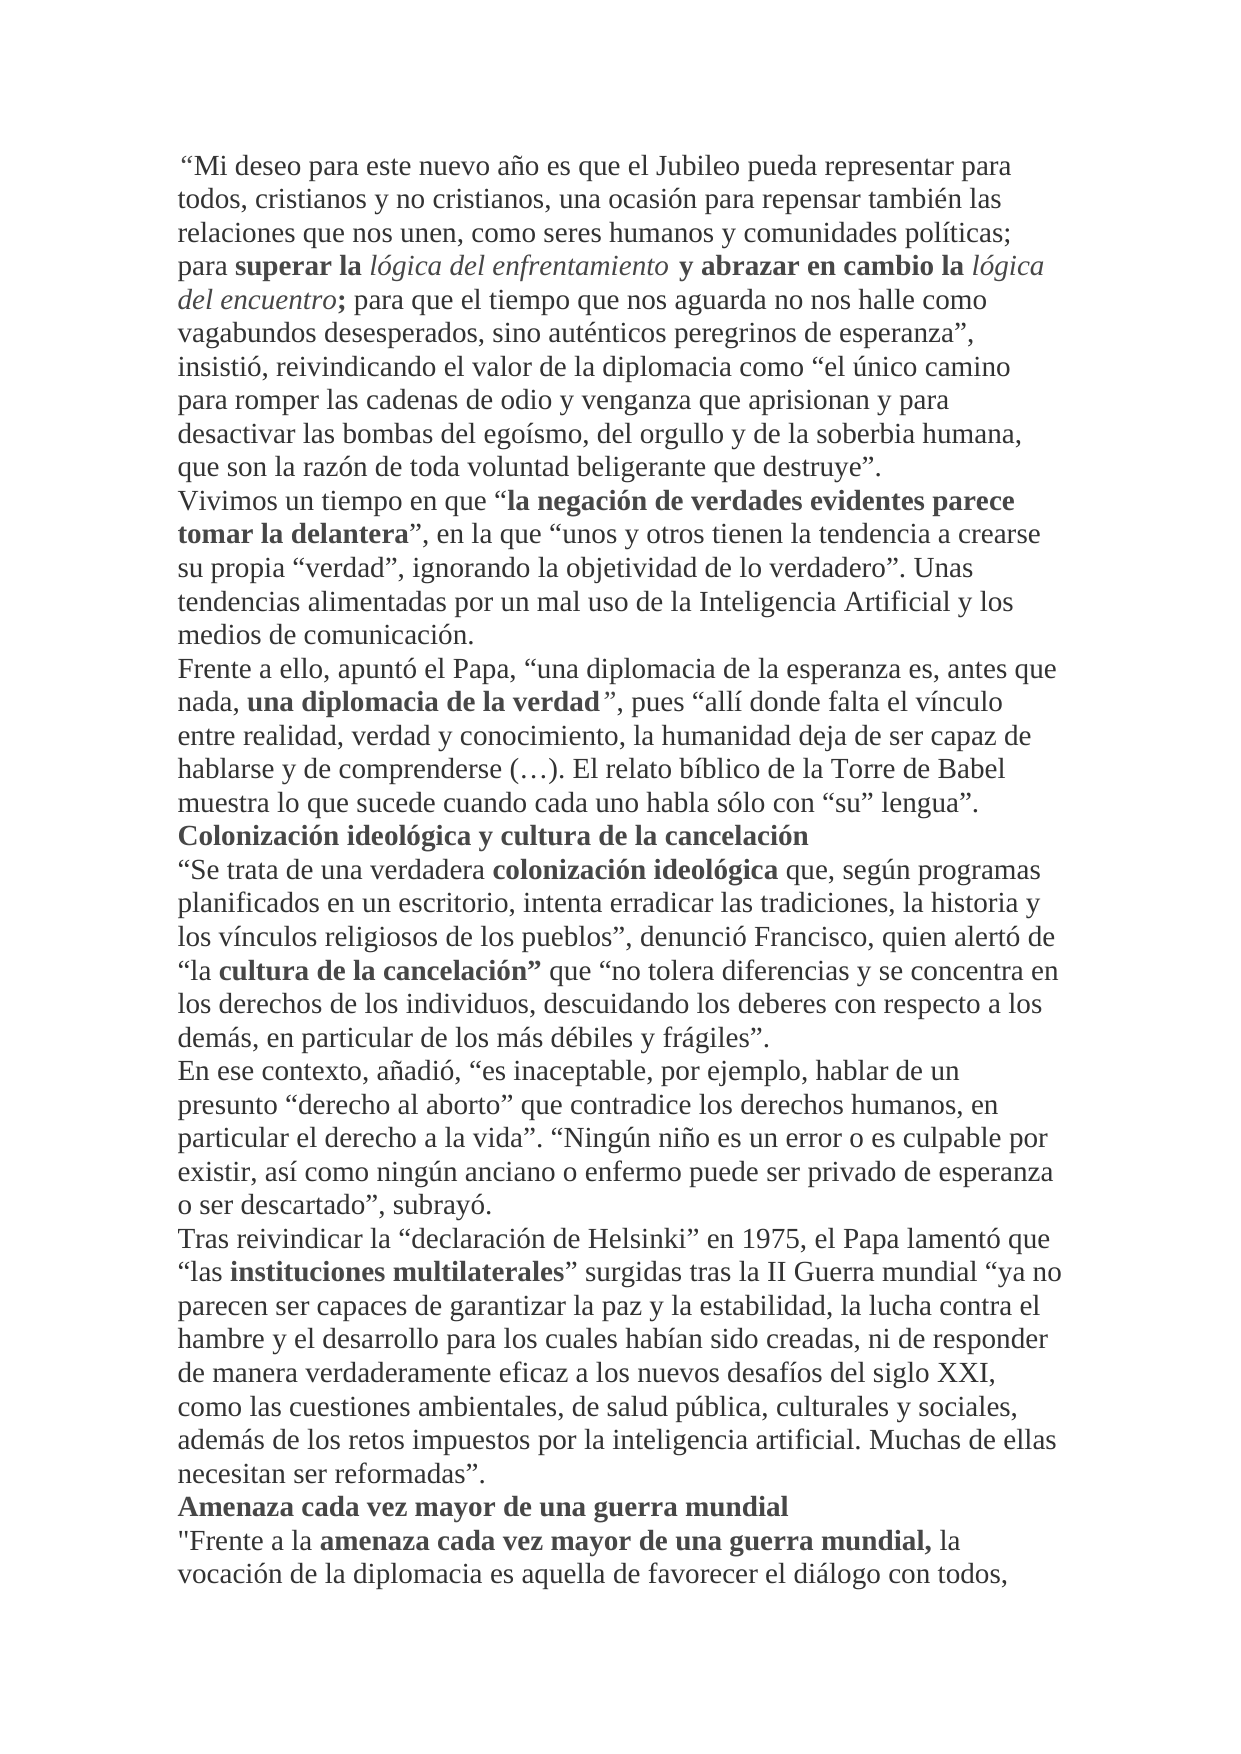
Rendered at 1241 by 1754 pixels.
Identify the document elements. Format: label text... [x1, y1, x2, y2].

text “Mi deseo para este nuevo año es que el Jubileo pueda representar para todos, cristianos y no cristianos, una ocasión para repensar también las relaciones que nos unen, como seres humanos y comunidades políticas; para superar la lógica del enfrentamiento y abrazar en cambio la lógica del encuentro; para que el tiempo que nos aguarda no nos halle como vagabundos desesperados, sino auténticos peregrinos de esperanza”, insistió, reivindicando el valor de la diplomacia como “el único camino para romper las cadenas de odio y venganza que aprisionan y para desactivar las bombas del egoísmo, del orgullo y de la soberbia humana, que son la razón de toda voluntad beligerante que destruye”. [177, 148, 1063, 483]
text Frente a ello, apuntó el Papa, “una diplomacia de la esperanza es, antes que nada, una diplomacia de la verdad”, pues “allí donde falta el vínculo entre realidad, verdad y conocimiento, la humanidad deja de ser capaz de hablarse y de comprenderse (…). El relato bíblico de la Torre de Babel muestra lo que sucede cuando cada uno habla sólo con “su” lengua”. [177, 651, 1063, 818]
text Vivimos un tiempo en que “la negación de verdades evidentes parece tomar la delantera”, en la que “unos y otros tienen la tendencia a crearse su propia “verdad”, ignorando la objetividad de lo verdadero”. Unas tendencias alimentadas por un mal uso de la Inteligencia Artificial y los medios de comunicación. [177, 483, 1063, 651]
text Colonización ideológica y cultura de la cancelación [177, 818, 1063, 852]
text “Se trata de una verdadera colonización ideológica que, según programas planificados en un escritorio, intenta erradicar las tradiciones, la historia y los vínculos religiosos de los pueblos”, denunció Francisco, quien alertó de “la cultura de la cancelación” que “no tolera diferencias y se concentra en los derechos de los individuos, descuidando los deberes con respecto a los demás, en particular de los más débiles y frágiles”. [177, 852, 1063, 1053]
text Amenaza cada vez mayor de una guerra mundial [177, 1489, 1063, 1523]
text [177, 1523, 1063, 1590]
text Tras reivindicar la “declaración de Helsinki” en 1975, el Papa lamentó que “las instituciones multilaterales” surgidas tras la II Guerra mundial “ya no parecen ser capaces de garantizar la paz y la estabilidad, la lucha contra el hambre y el desarrollo para los cuales habían sido creadas, ni de responder de manera verdaderamente eficaz a los nuevos desafíos del siglo XXI, como las cuestiones ambientales, de salud pública, culturales y sociales, además de los retos impuestos por la inteligencia artificial. Muchas de ellas necesitan ser reformadas”. [177, 1221, 1063, 1489]
text En ese contexto, añadió, “es inaceptable, por ejemplo, hablar de un presunto “derecho al aborto” que contradice los derechos humanos, en particular el derecho a la vida”. “Ningún niño es un error o es culpable por existir, así como ningún anciano o enfermo puede ser privado de esperanza o ser descartado”, subrayó. [177, 1053, 1063, 1221]
